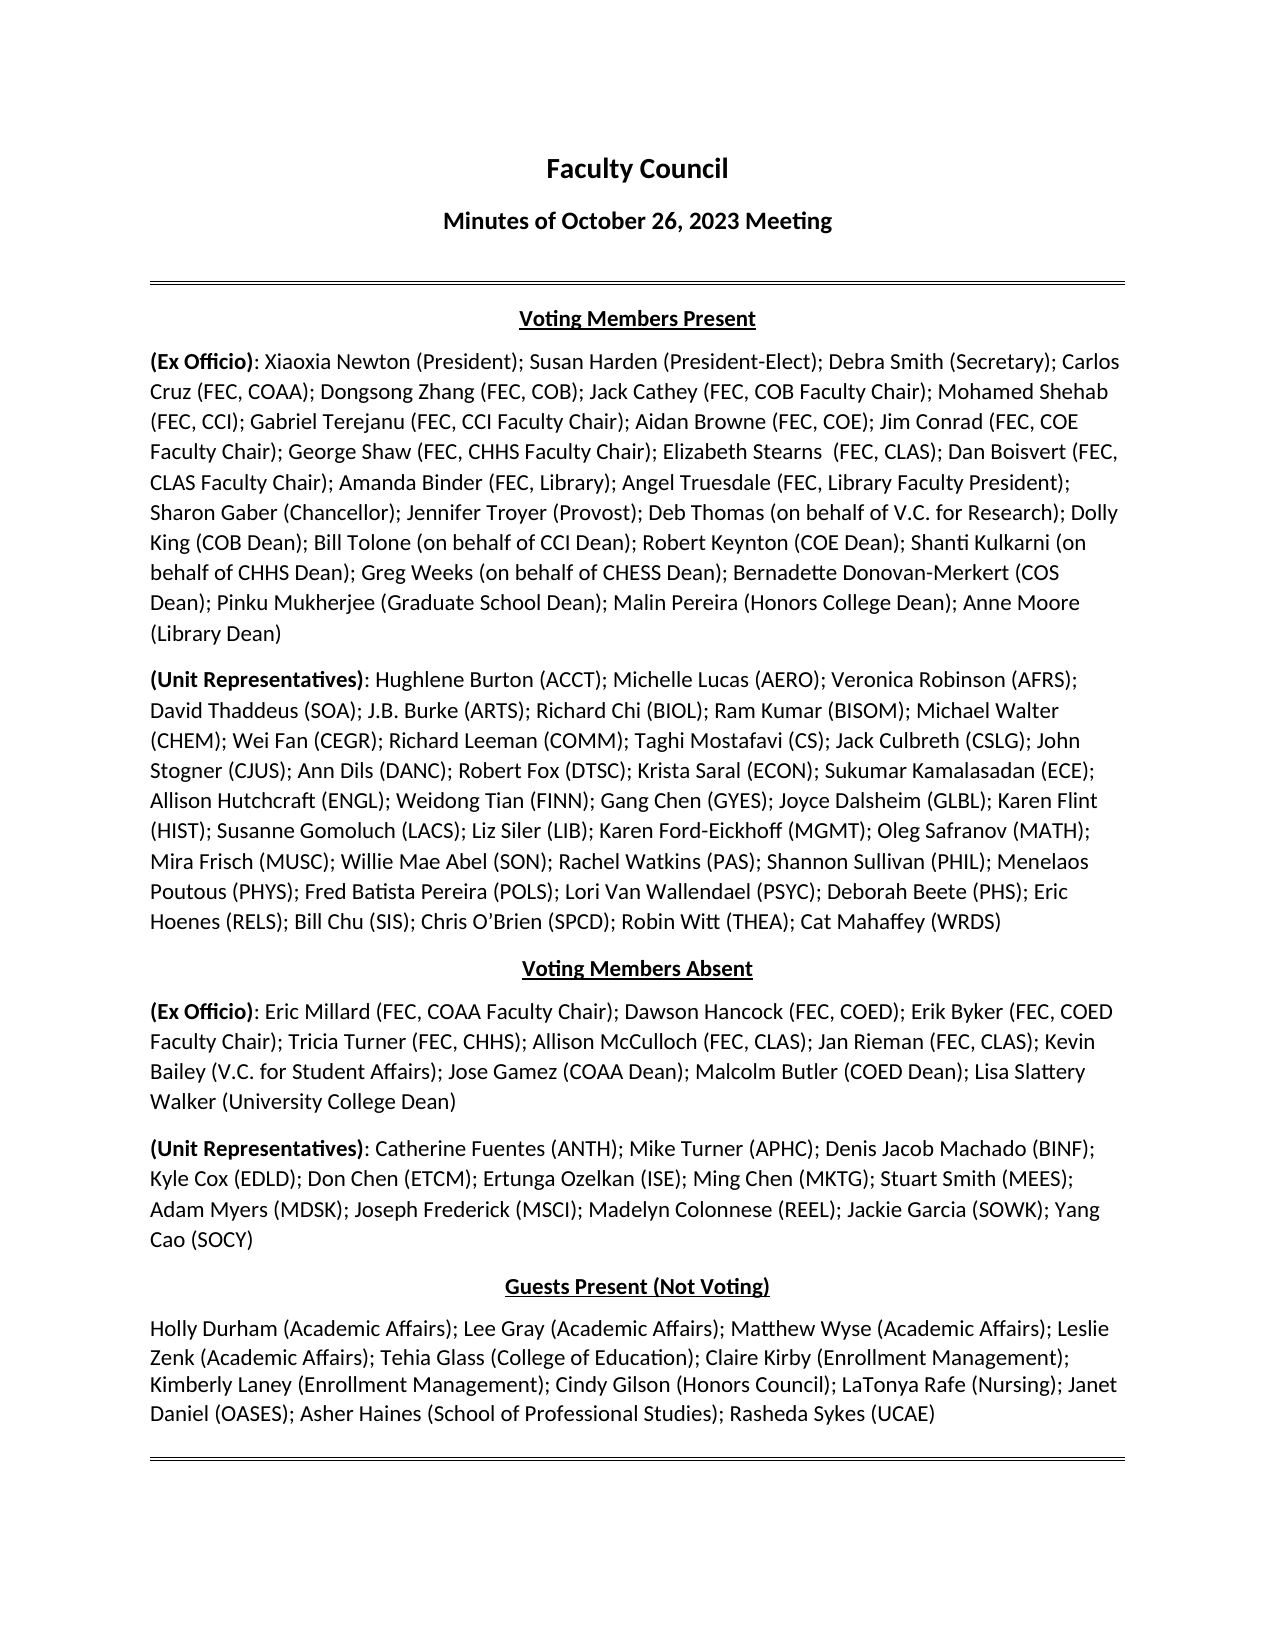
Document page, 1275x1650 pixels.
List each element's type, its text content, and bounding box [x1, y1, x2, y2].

text Voting Members Present [150, 304, 1125, 332]
text (Unit Representatives): Hughlene Burton (ACCT); Michelle Lucas (AERO); Veronica Robinson (AFRS); David Thaddeus (SOA); J.B. Burke (ARTS); Richard Chi (BIOL); Ram Kumar (BISOM); Michael Walter (CHEM); Wei Fan (CEGR); Richard Leeman (COMM); Taghi Mostafavi (CS); Jack Culbreth (CSLG); John Stogner (CJUS); Ann Dils (DANC); Robert Fox (DTSC); Krista Saral (ECON); Sukumar Kamalasadan (ECE); Allison Hutchcraft (ENGL); Weidong Tian (FINN); Gang Chen (GYES); Joyce Dalsheim (GLBL); Karen Flint (HIST); Susanne Gomoluch (LACS); Liz Siler (LIB); Karen Ford-Eickhoff (MGMT); Oleg Safranov (MATH); Mira Frisch (MUSC); Willie Mae Abel (SON); Rachel Watkins (PAS); Shannon Sullivan (PHIL); Menelaos Poutous (PHYS); Fred Batista Pereira (POLS); Lori Van Wallendael (PSYC); Deborah Beete (PHS); Eric Hoenes (RELS); Bill Chu (SIS); Chris O’Brien (SPCD); Robin Witt (THEA); Cat Mahaffey (WRDS) [150, 666, 1125, 935]
text (Ex Officio): Eric Millard (FEC, COAA Faculty Chair); Dawson Hancock (FEC, COED); Erik Byker (FEC, COED Faculty Chair); Tricia Turner (FEC, CHHS); Allison McCulloch (FEC, CLAS); Jan Rieman (FEC, CLAS); Kevin Bailey (V.C. for Student Affairs); Jose Gamez (COAA Dean); Malcolm Butler (COED Dean); Lisa Slattery Walker (University College Dean) [150, 997, 1125, 1116]
text Voting Members Absent [150, 954, 1125, 982]
text Minutes of October 26, 2023 Meeting [150, 205, 1125, 236]
text Guests Present (Not Voting) [150, 1272, 1125, 1300]
text (Ex Officio): Xiaoxia Newton (President); Susan Harden (President-Elect); Debra Smith (Secretary); Carlos Cruz (FEC, COAA); Dongsong Zhang (FEC, COB); Jack Cathey (FEC, COB Faculty Chair); Mohamed Shehab (FEC, CCI); Gabriel Terejanu (FEC, CCI Faculty Chair); Aidan Browne (FEC, COE); Jim Conrad (FEC, COE Faculty Chair); George Shaw (FEC, CHHS Faculty Chair); Elizabeth Stearns (FEC, CLAS); Dan Boisvert (FEC, CLAS Faculty Chair); Amanda Binder (FEC, Library); Angel Truesdale (FEC, Library Faculty President); Sharon Gaber (Chancellor); Jennifer Troyer (Provost); Deb Thomas (on behalf of V.C. for Research); Dolly King (COB Dean); Bill Tolone (on behalf of CCI Dean); Robert Keynton (COE Dean); Shanti Kulkarni (on behalf of CHHS Dean); Greg Weeks (on behalf of CHESS Dean); Bernadette Donovan-Merkert (COS Dean); Pinku Mukherjee (Graduate School Dean); Malin Pereira (Honors College Dean); Anne Moore (Library Dean) [150, 347, 1125, 647]
text Holly Durham (Academic Affairs); Lee Gray (Academic Affairs); Matthew Wyse (Academic Affairs); Leslie Zenk (Academic Affairs); Tehia Glass (College of Education); Claire Kirby (Enrollment Management); Kimberly Laney (Enrollment Management); Cindy Gilson (Honors Council); LaTonya Rafe (Nursing); Janet Daniel (OASES); Asher Haines (School of Professional Studies); Rasheda Sykes (UCAE) [150, 1314, 1125, 1427]
text (Unit Representatives): Catherine Fuentes (ANTH); Mike Turner (APHC); Denis Jacob Machado (BINF); Kyle Cox (EDLD); Don Chen (ETCM); Ertunga Ozelkan (ISE); Ming Chen (MKTG); Stuart Smith (MEES); Adam Myers (MDSK); Joseph Frederick (MSCI); Madelyn Colonnese (REEL); Jackie Garcia (SOWK); Yang Cao (SOCY) [150, 1134, 1125, 1253]
text Faculty Council [150, 150, 1125, 186]
